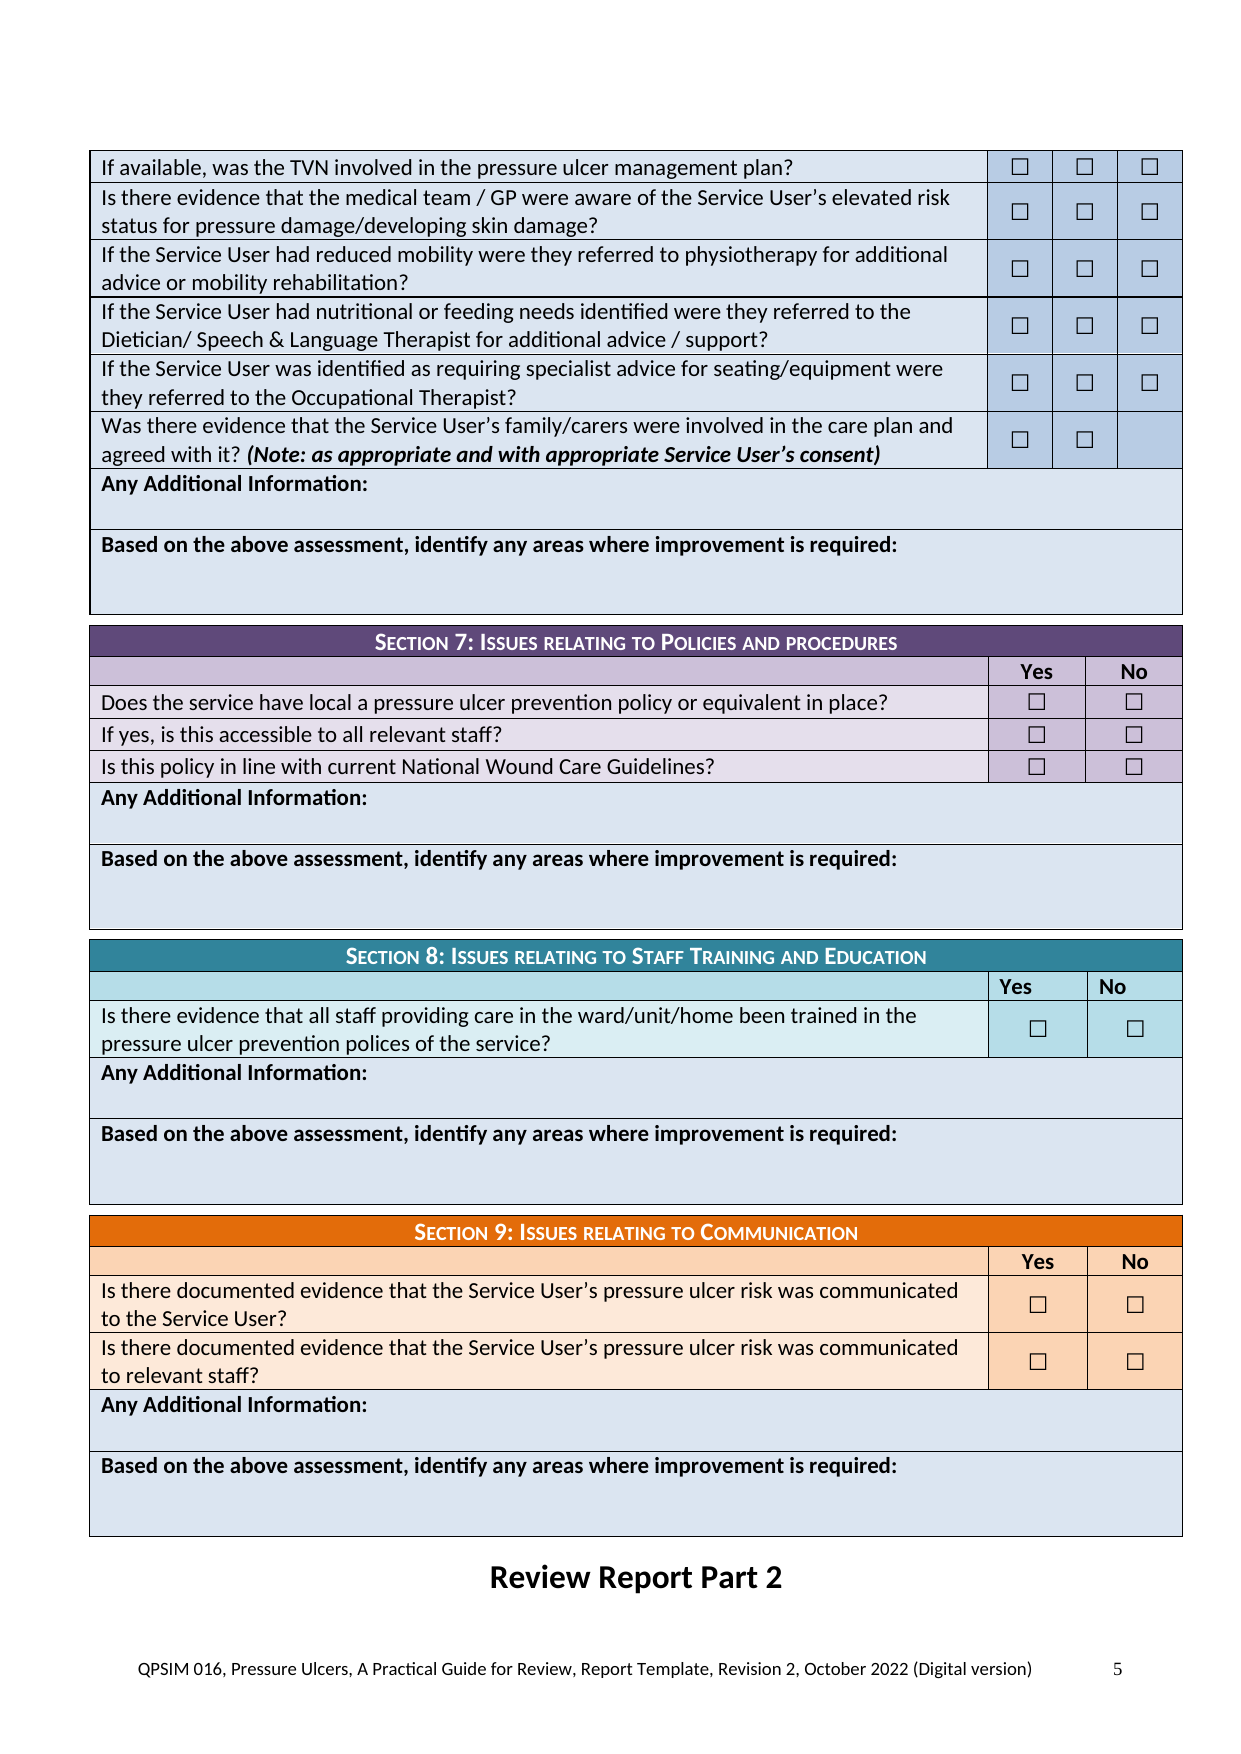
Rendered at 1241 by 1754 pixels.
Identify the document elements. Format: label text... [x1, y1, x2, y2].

table_cell Yes [989, 657, 1085, 685]
table_cell No [1088, 1247, 1182, 1275]
table_cell Any Additional Information: [90, 1058, 1182, 1118]
table_cell Based on the above assessment, identify any areas where improvement is required: [90, 1452, 1182, 1536]
table_cell Is there evidence that the medical team / GP were aware of the Service User’s elevated risk status for pressure damage/developing skin damage? [91, 183, 987, 239]
table_header Section 7: Issues relating to Policies and procedures [90, 626, 1182, 656]
table_cell Based on the above assessment, identify any areas where improvement is required: [90, 845, 1182, 928]
table_cell Yes [989, 1247, 1087, 1275]
table_cell Based on the above assessment, identify any areas where improvement is required: [90, 1119, 1182, 1204]
table_header Section 8: Issues relating to Staff Training and Education [90, 940, 1182, 971]
table_cell Any Additional Information: [91, 469, 1182, 529]
table_cell Based on the above assessment, identify any areas where improvement is required: [91, 530, 1182, 614]
table_cell If the Service User had reduced mobility were they referred to physiotherapy for additional advice or mobility rehabilitation? [91, 240, 987, 296]
table_cell If yes, is this accessible to all relevant staff? [90, 719, 988, 750]
table_cell [90, 972, 988, 1000]
table_cell Is this policy in line with current National Wound Care Guidelines? [90, 751, 988, 782]
table_cell Was there evidence that the Service User’s family/carers were involved in the care plan and agreed with it? (Note: as appropriate and with appropriate Service User’s consent) [91, 412, 987, 468]
table_cell [90, 657, 988, 685]
table_cell No [1088, 972, 1182, 1000]
table_cell If the Service User was identified as requiring specialist advice for seating/equipment were they referred to the Occupational Therapist? [91, 355, 987, 411]
table_cell Does the service have local a pressure ulcer prevention policy or equivalent in place? [90, 686, 988, 718]
table_cell Is there documented evidence that the Service User’s pressure ulcer risk was communicated to the Service User? [90, 1276, 988, 1332]
table_cell Is there evidence that all staff providing care in the ward/unit/home been trained in the pressure ulcer prevention polices of the service? [90, 1001, 988, 1057]
table_cell Is there documented evidence that the Service User’s pressure ulcer risk was communicated to relevant staff? [90, 1333, 988, 1389]
table_cell [1118, 412, 1182, 468]
text Review Report Part 2 [150, 1556, 1122, 1597]
table_cell [90, 1247, 988, 1275]
table_header Section 9: Issues relating to Communication [90, 1216, 1182, 1246]
table_cell Any Additional Information: [90, 1390, 1182, 1451]
table_cell If available, was the TVN involved in the pressure ulcer management plan? [91, 151, 987, 182]
table_cell Any Additional Information: [90, 783, 1182, 843]
table_cell If the Service User had nutritional or feeding needs identified were they referred to the Dietician/ Speech & Language Therapist for additional advice / support? [91, 298, 987, 353]
table_cell Yes [989, 972, 1087, 1000]
table_cell No [1086, 657, 1182, 685]
